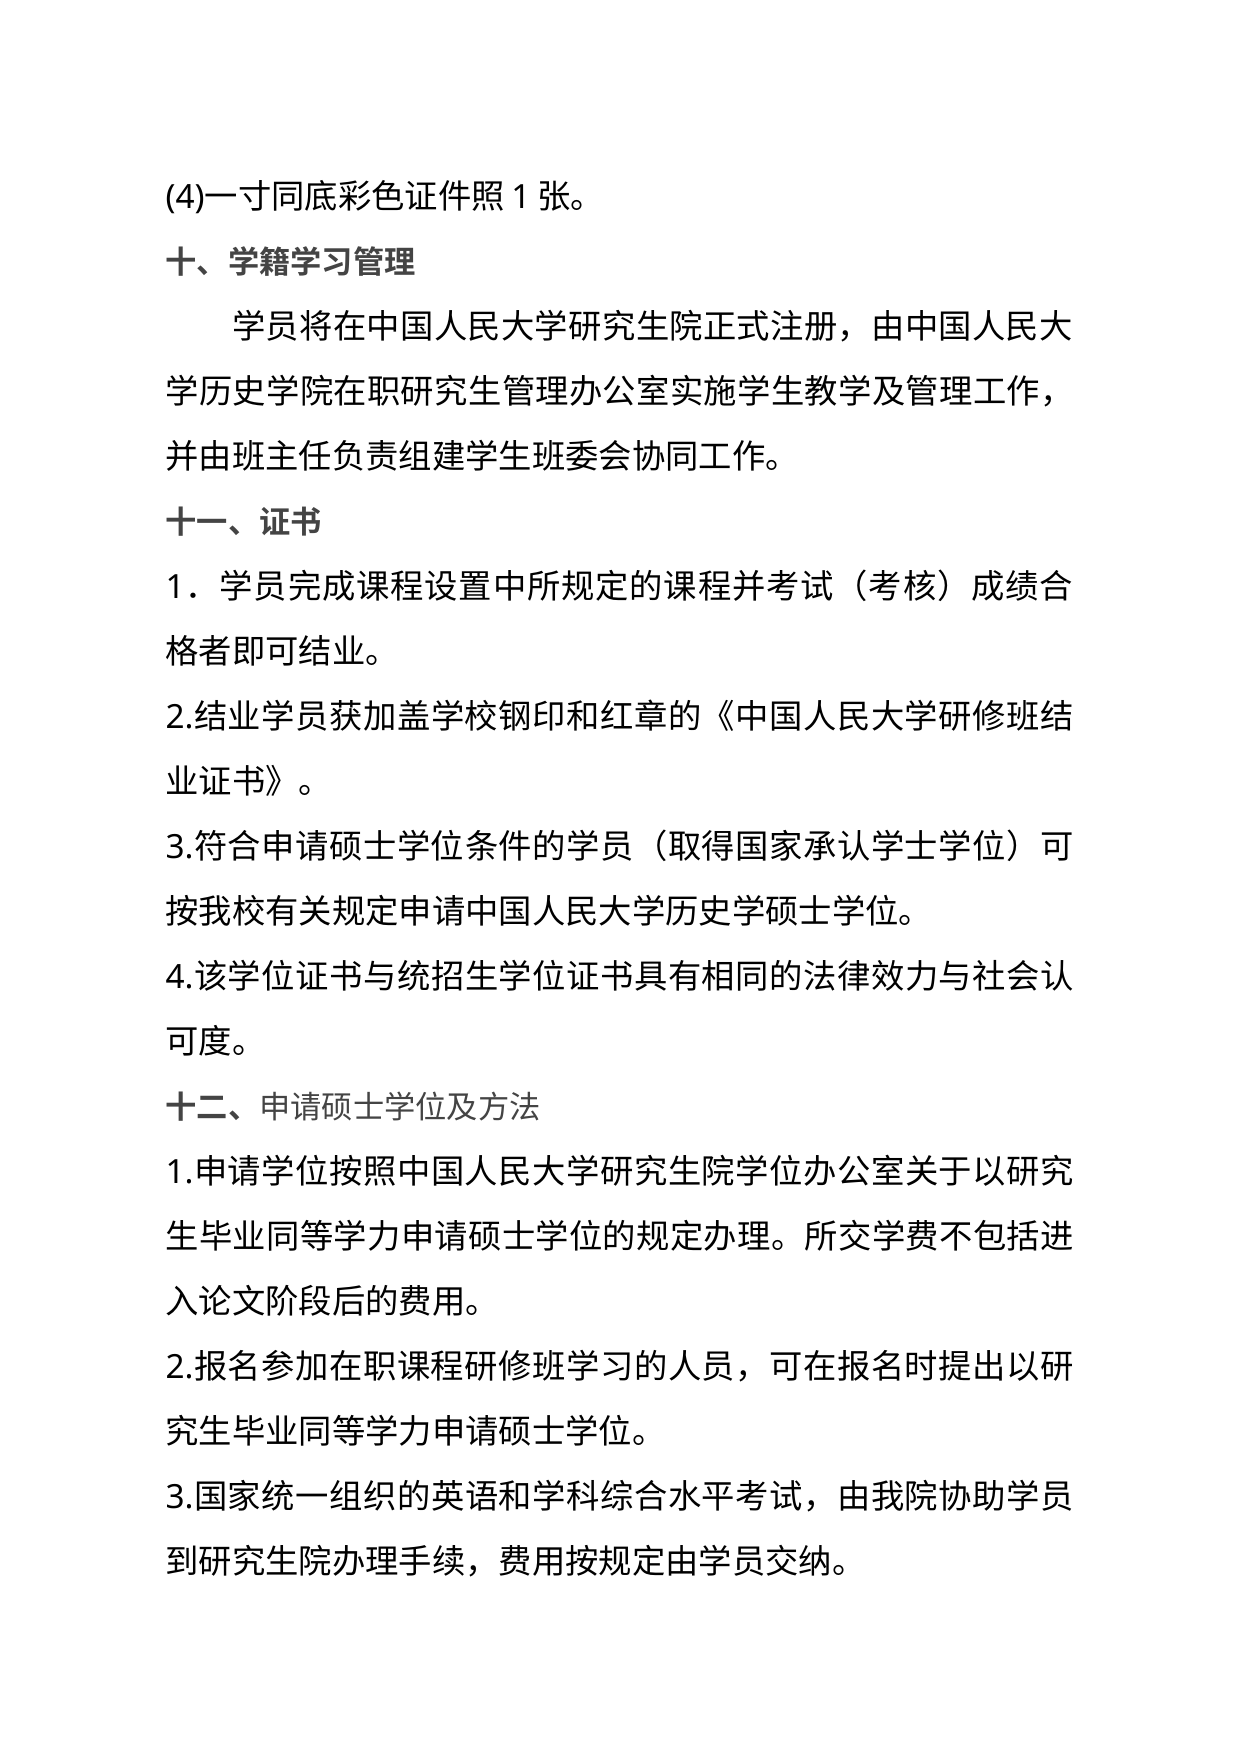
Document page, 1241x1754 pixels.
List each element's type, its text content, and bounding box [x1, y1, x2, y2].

text 学员将在中国人民大学研究生院正式注册，由中国人民大学历史学院在职研究生管理办公室实施学生教学及管理工作，并由班主任负责组建学生班委会协同工作。 [165, 292, 1075, 487]
text 1．学员完成课程设置中所规定的课程并考试（考核）成绩合格者即可结业。 2.结业学员获加盖学校钢印和红章的《中国人民大学研修班结业证书》。 3.符合申请硕士学位条件的学员（取得国家承认学士学位）可按我校有关规定申请中国人民大学历史学硕士学位。 [165, 552, 1075, 942]
text 十二、申请硕士学位及方法 [165, 1072, 1075, 1137]
text 4.该学位证书与统招生学位证书具有相同的法律效力与社会认可度。 [165, 942, 1075, 1072]
text (4)一寸同底彩色证件照1张。 [165, 162, 1075, 227]
text 十、学籍学习管理 [165, 227, 1075, 292]
text 十一、证书 [165, 487, 1075, 552]
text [165, 1137, 1075, 1592]
